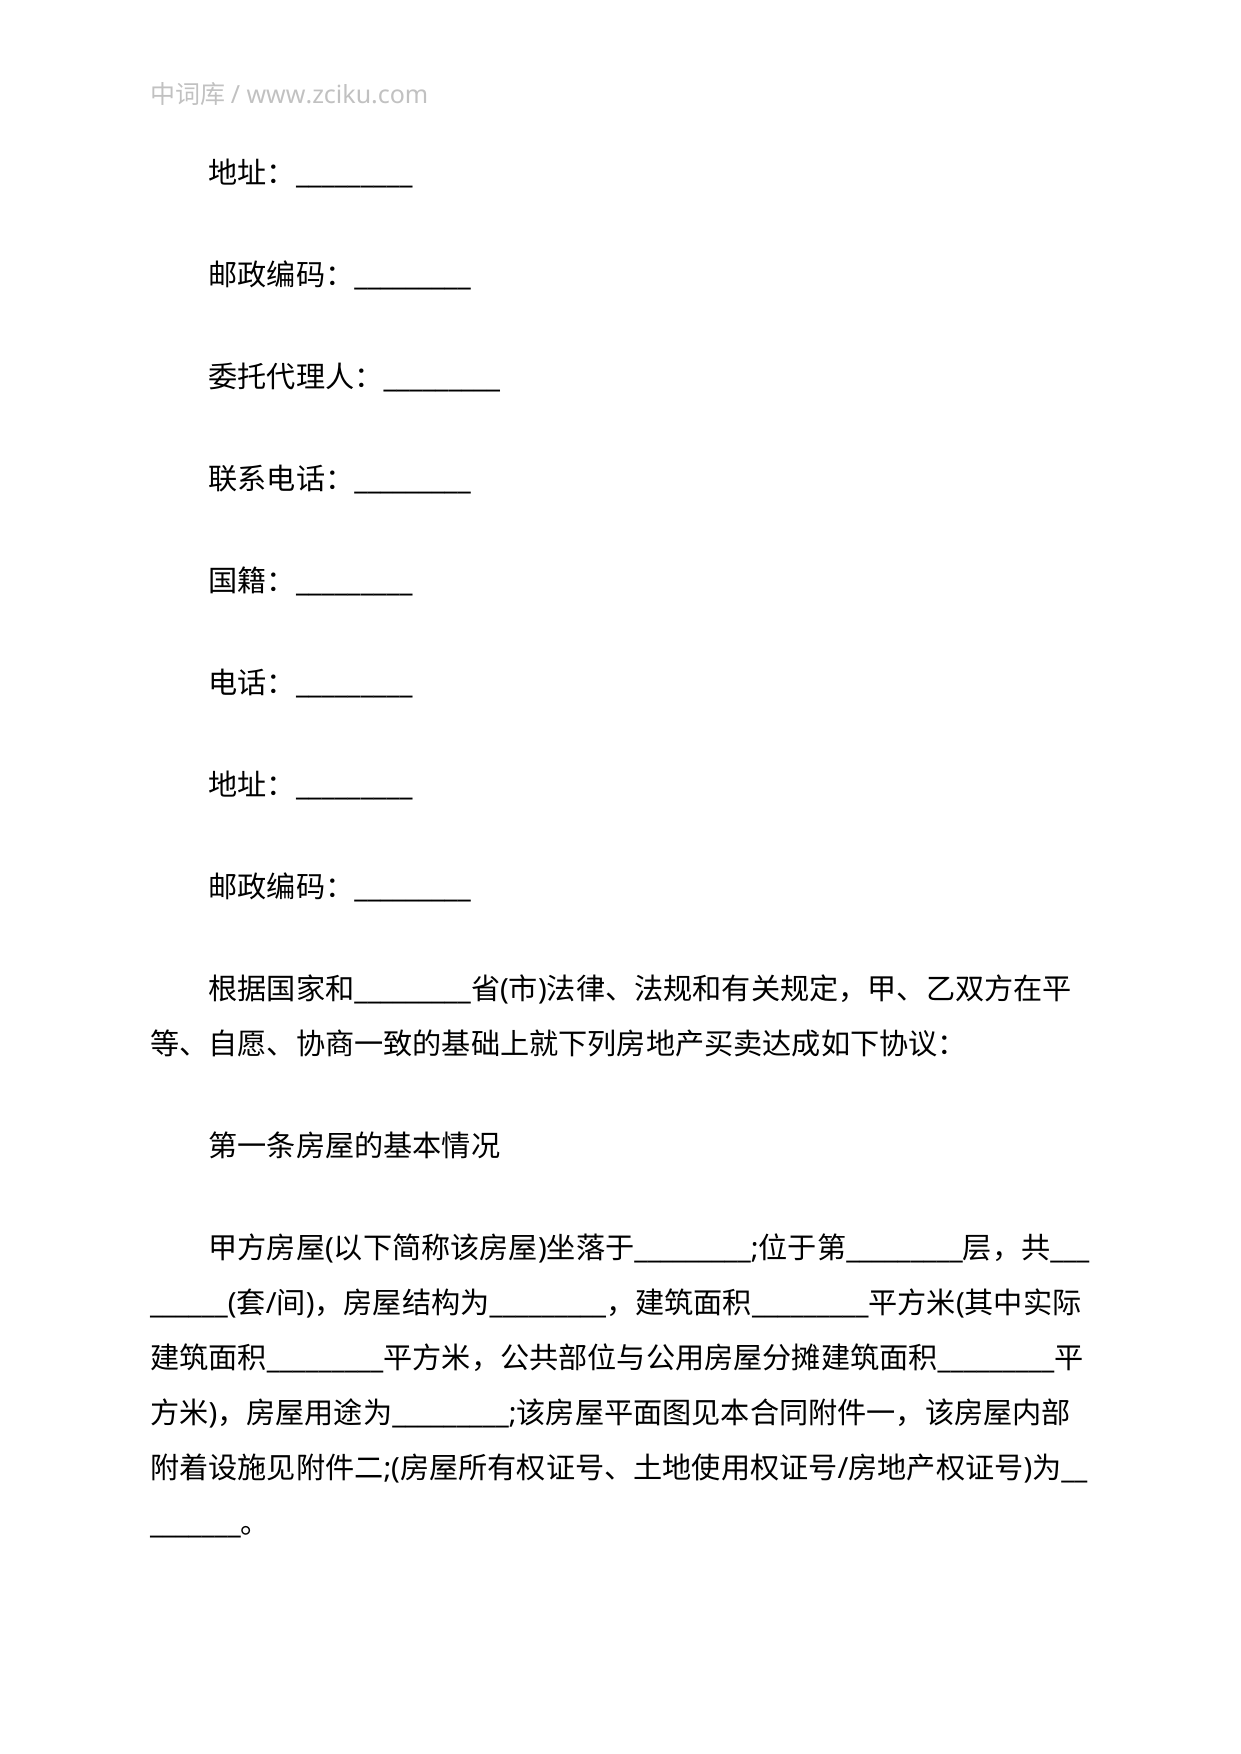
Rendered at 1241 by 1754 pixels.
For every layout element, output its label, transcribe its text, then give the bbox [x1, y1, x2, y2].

text 地址：_________ [150, 150, 1090, 192]
text 联系电话：_________ [150, 456, 1090, 498]
text 国籍：_________ [150, 558, 1090, 600]
text 邮政编码：_________ [150, 864, 1090, 906]
text 第一条房屋的基本情况 [150, 1123, 1090, 1165]
text 甲方房屋(以下简称该房屋)坐落于_________;位于第_________层，共_________(套/间)，房屋结构为_________，建筑面积_________平方米(其中实际建筑面积_________平方米，公共部位与公用房屋分摊建筑面积_________平方米)，房屋用途为_________;该房屋平面图见本合同附件一，该房屋内部附着设施见附件二;(房屋所有权证号、土地使用权证号/房地产权证号)为_________。 [150, 1224, 1090, 1542]
text 地址：_________ [150, 762, 1090, 804]
text 委托代理人：_________ [150, 354, 1090, 396]
text 根据国家和_________省(市)法律、法规和有关规定，甲、乙双方在平等、自愿、协商一致的基础上就下列房地产买卖达成如下协议： [150, 966, 1090, 1063]
text 电话：_________ [150, 660, 1090, 702]
text 邮政编码：_________ [150, 252, 1090, 294]
